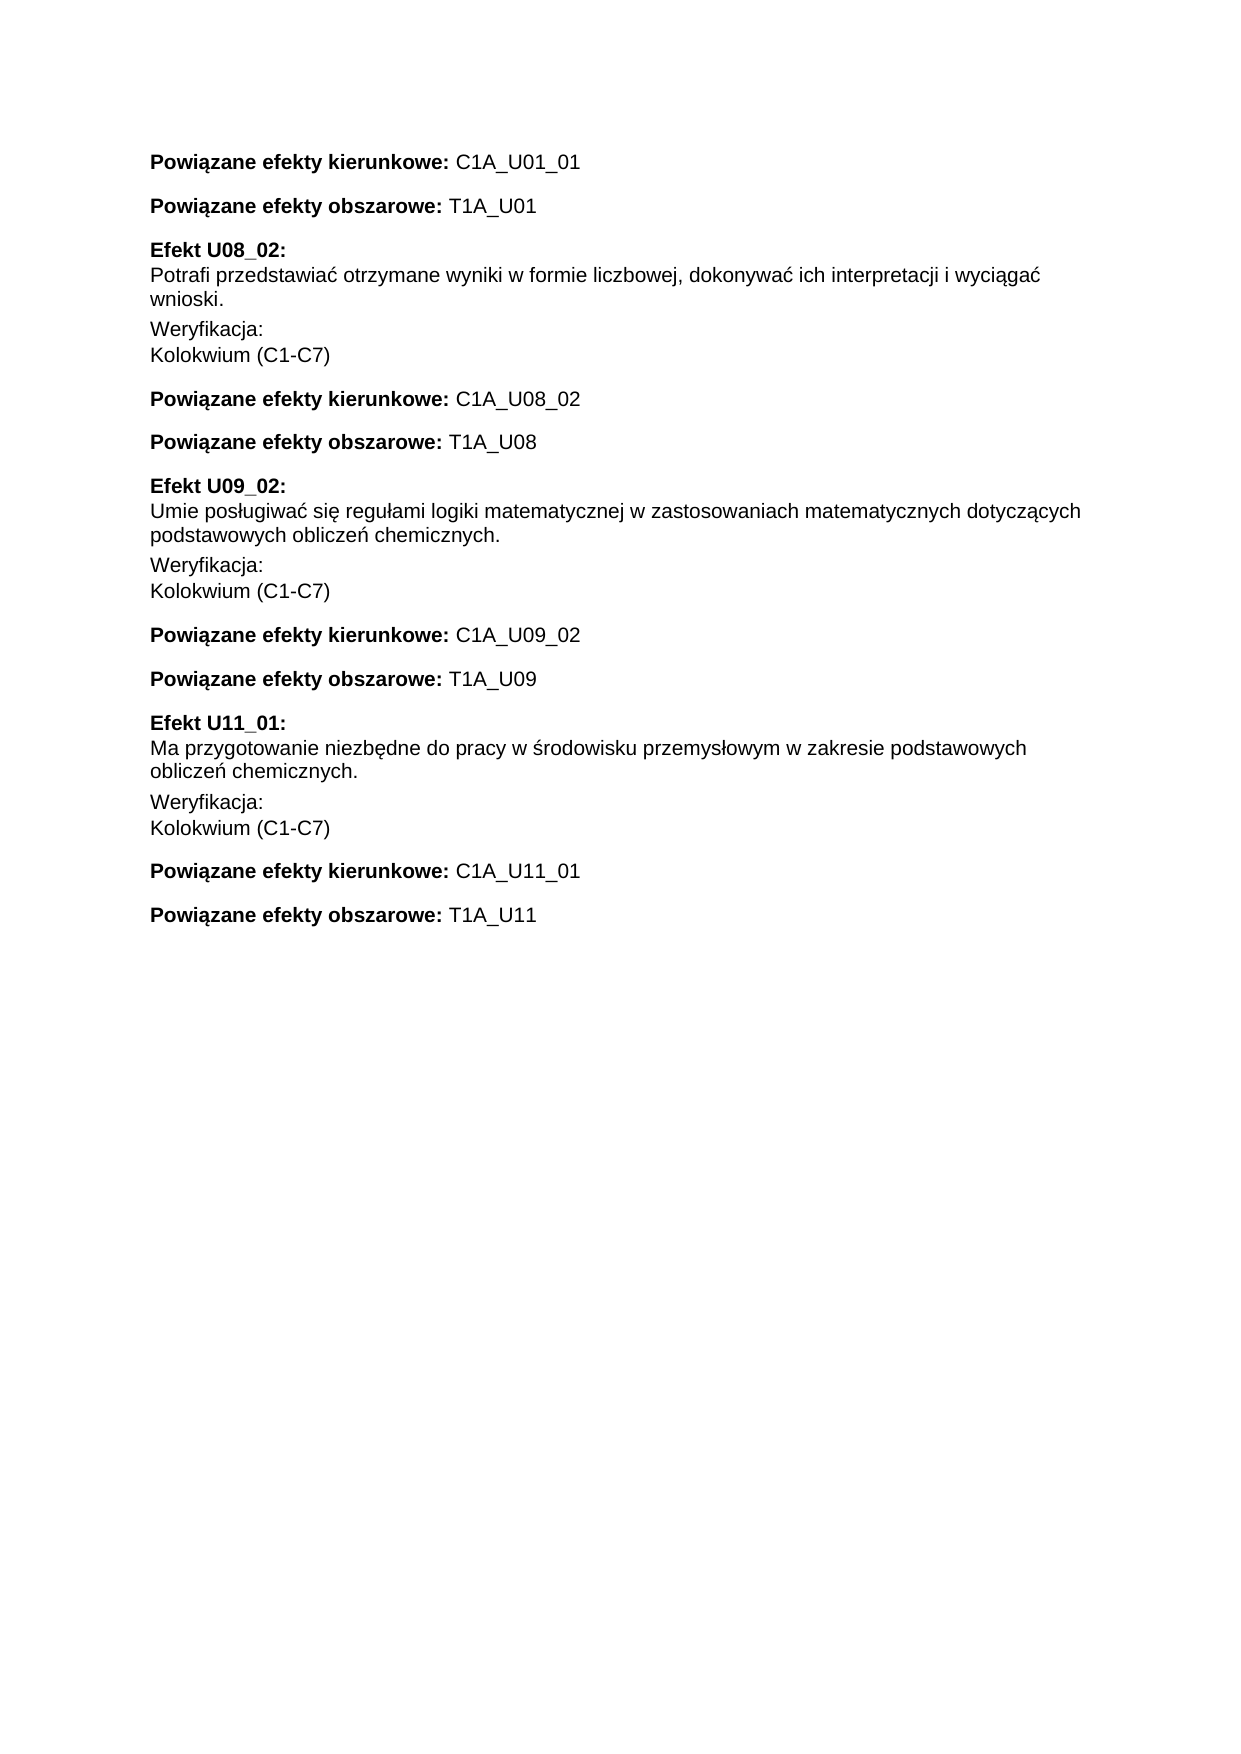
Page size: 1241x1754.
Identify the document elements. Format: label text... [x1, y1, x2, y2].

text Powiązane efekty obszarowe: T1A_U01 [150, 194, 1090, 218]
text Umie posługiwać się regułami logiki matematycznej w zastosowaniach matematycznych dotyczących podstawowych obliczeń chemicznych. [150, 499, 1090, 547]
text Efekt U11_01: [150, 710, 1090, 734]
text Powiązane efekty kierunkowe: C1A_U09_02 [150, 623, 1090, 647]
text Powiązane efekty obszarowe: T1A_U08 [150, 430, 1090, 454]
text Kolokwium (C1-C7) [150, 579, 1090, 603]
text Efekt U09_02: [150, 474, 1090, 498]
text Weryfikacja: [150, 317, 1090, 341]
text Powiązane efekty kierunkowe: C1A_U01_01 [150, 150, 1090, 174]
text Powiązane efekty kierunkowe: C1A_U08_02 [150, 386, 1090, 410]
text Powiązane efekty obszarowe: T1A_U09 [150, 667, 1090, 691]
text Potrafi przedstawiać otrzymane wyniki w formie liczbowej, dokonywać ich interpretacji i wyciągać wnioski. [150, 262, 1090, 310]
text Ma przygotowanie niezbędne do pracy w środowisku przemysłowym w zakresie podstawowych obliczeń chemicznych. [150, 735, 1090, 783]
text Weryfikacja: [150, 789, 1090, 813]
text Efekt U08_02: [150, 237, 1090, 261]
text Powiązane efekty kierunkowe: C1A_U11_01 [150, 859, 1090, 883]
text Weryfikacja: [150, 553, 1090, 577]
text Kolokwium (C1-C7) [150, 343, 1090, 367]
text Kolokwium (C1-C7) [150, 816, 1090, 839]
text Powiązane efekty obszarowe: T1A_U11 [150, 903, 1090, 927]
